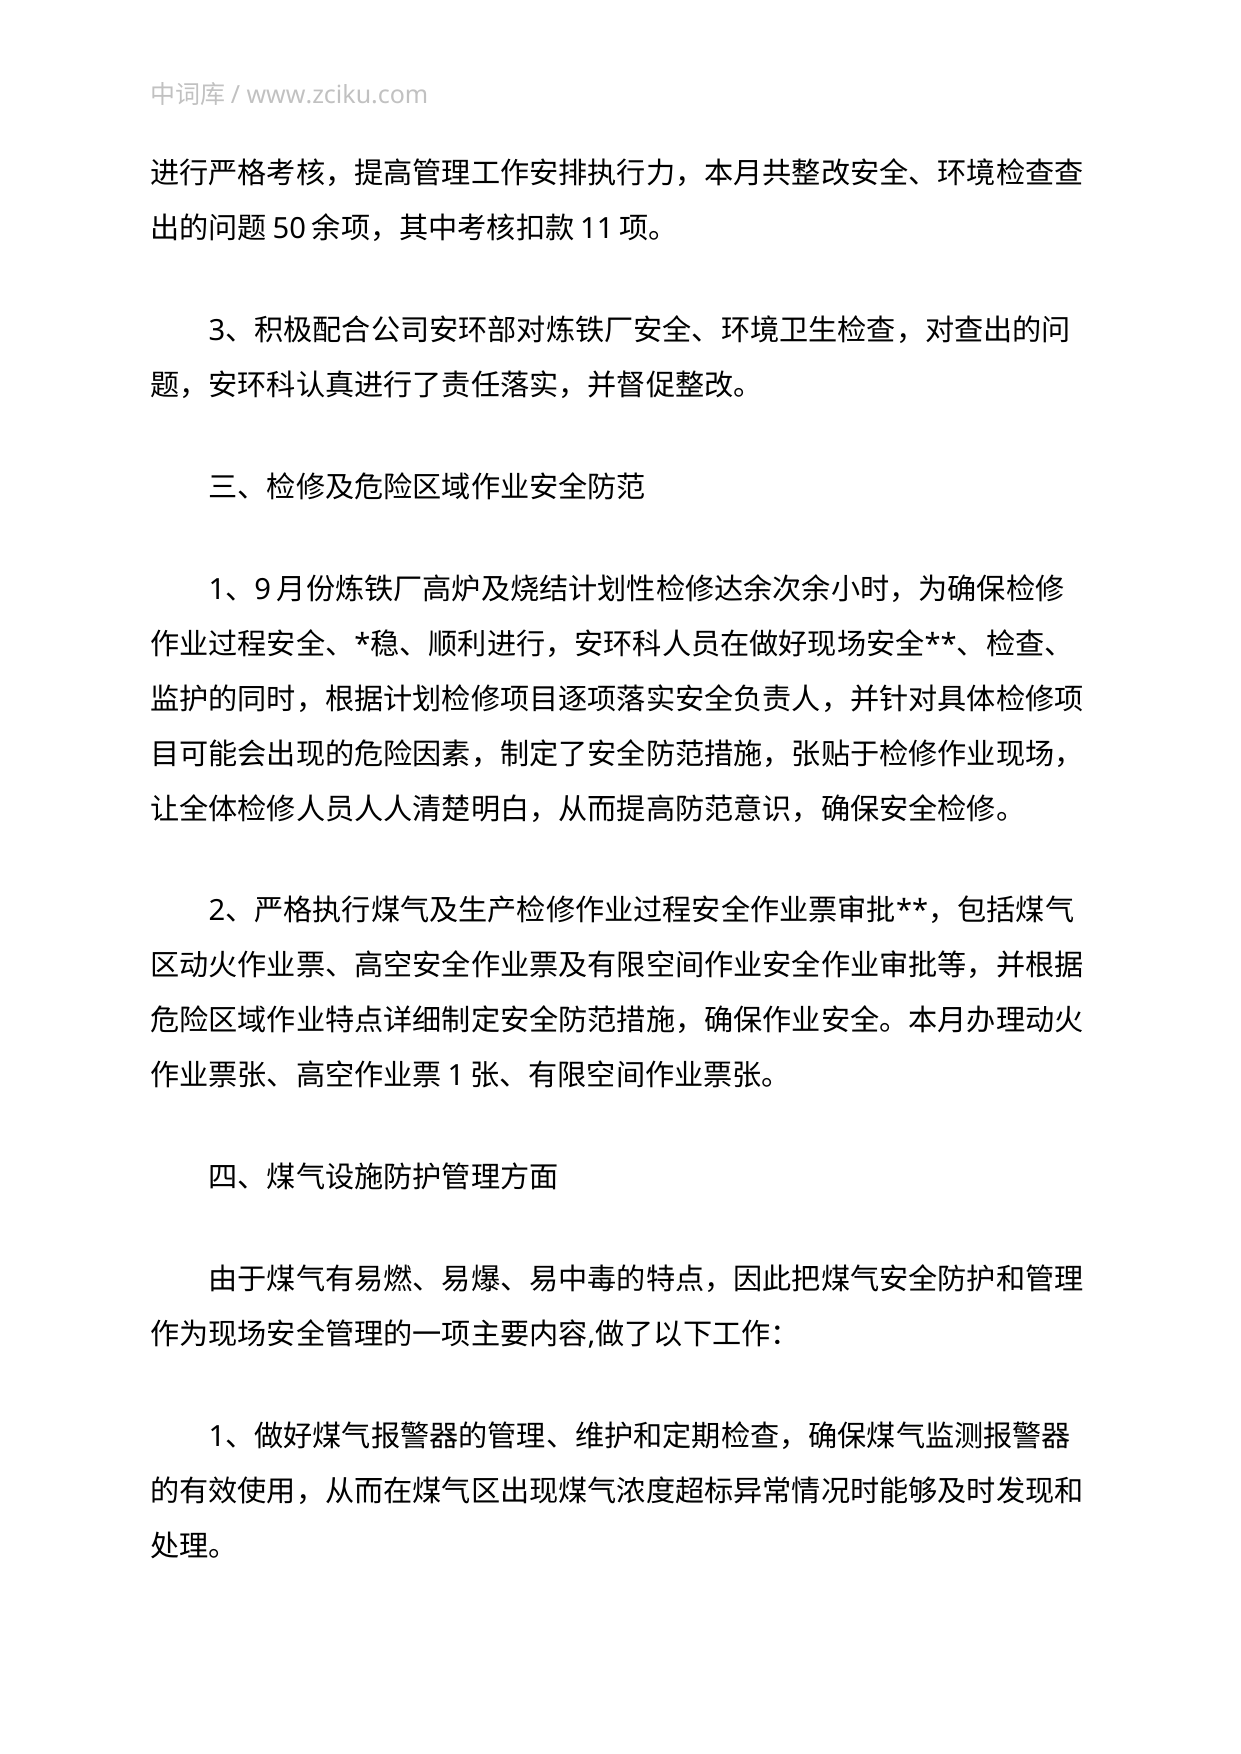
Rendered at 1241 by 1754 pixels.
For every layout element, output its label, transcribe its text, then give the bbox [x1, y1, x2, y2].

text 四、煤气设施防护管理方面 [150, 1154, 1090, 1196]
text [150, 150, 1090, 247]
text 1、做好煤气报警器的管理、维护和定期检查，确保煤气监测报警器的有效使用，从而在煤气区出现煤气浓度超标异常情况时能够及时发现和处理。 [150, 1412, 1090, 1564]
text 由于煤气有易燃、易爆、易中毒的特点，因此把煤气安全防护和管理作为现场安全管理的一项主要内容,做了以下工作： [150, 1256, 1090, 1353]
text 2、严格执行煤气及生产检修作业过程安全作业票审批**，包括煤气区动火作业票、高空安全作业票及有限空间作业安全作业审批等，并根据危险区域作业特点详细制定安全防范措施，确保作业安全。本月办理动火作业票张、高空作业票1张、有限空间作业票张。 [150, 887, 1090, 1094]
text 3、积极配合公司安环部对炼铁厂安全、环境卫生检查，对查出的问题，安环科认真进行了责任落实，并督促整改。 [150, 307, 1090, 404]
text 1、9月份炼铁厂高炉及烧结计划性检修达余次余小时，为确保检修作业过程安全、*稳、顺利进行，安环科人员在做好现场安全**、检查、监护的同时，根据计划检修项目逐项落实安全负责人，并针对具体检修项目可能会出现的危险因素，制定了安全防范措施，张贴于检修作业现场，让全体检修人员人人清楚明白，从而提高防范意识，确保安全检修。 [150, 565, 1090, 827]
text 三、检修及危险区域作业安全防范 [150, 464, 1090, 506]
